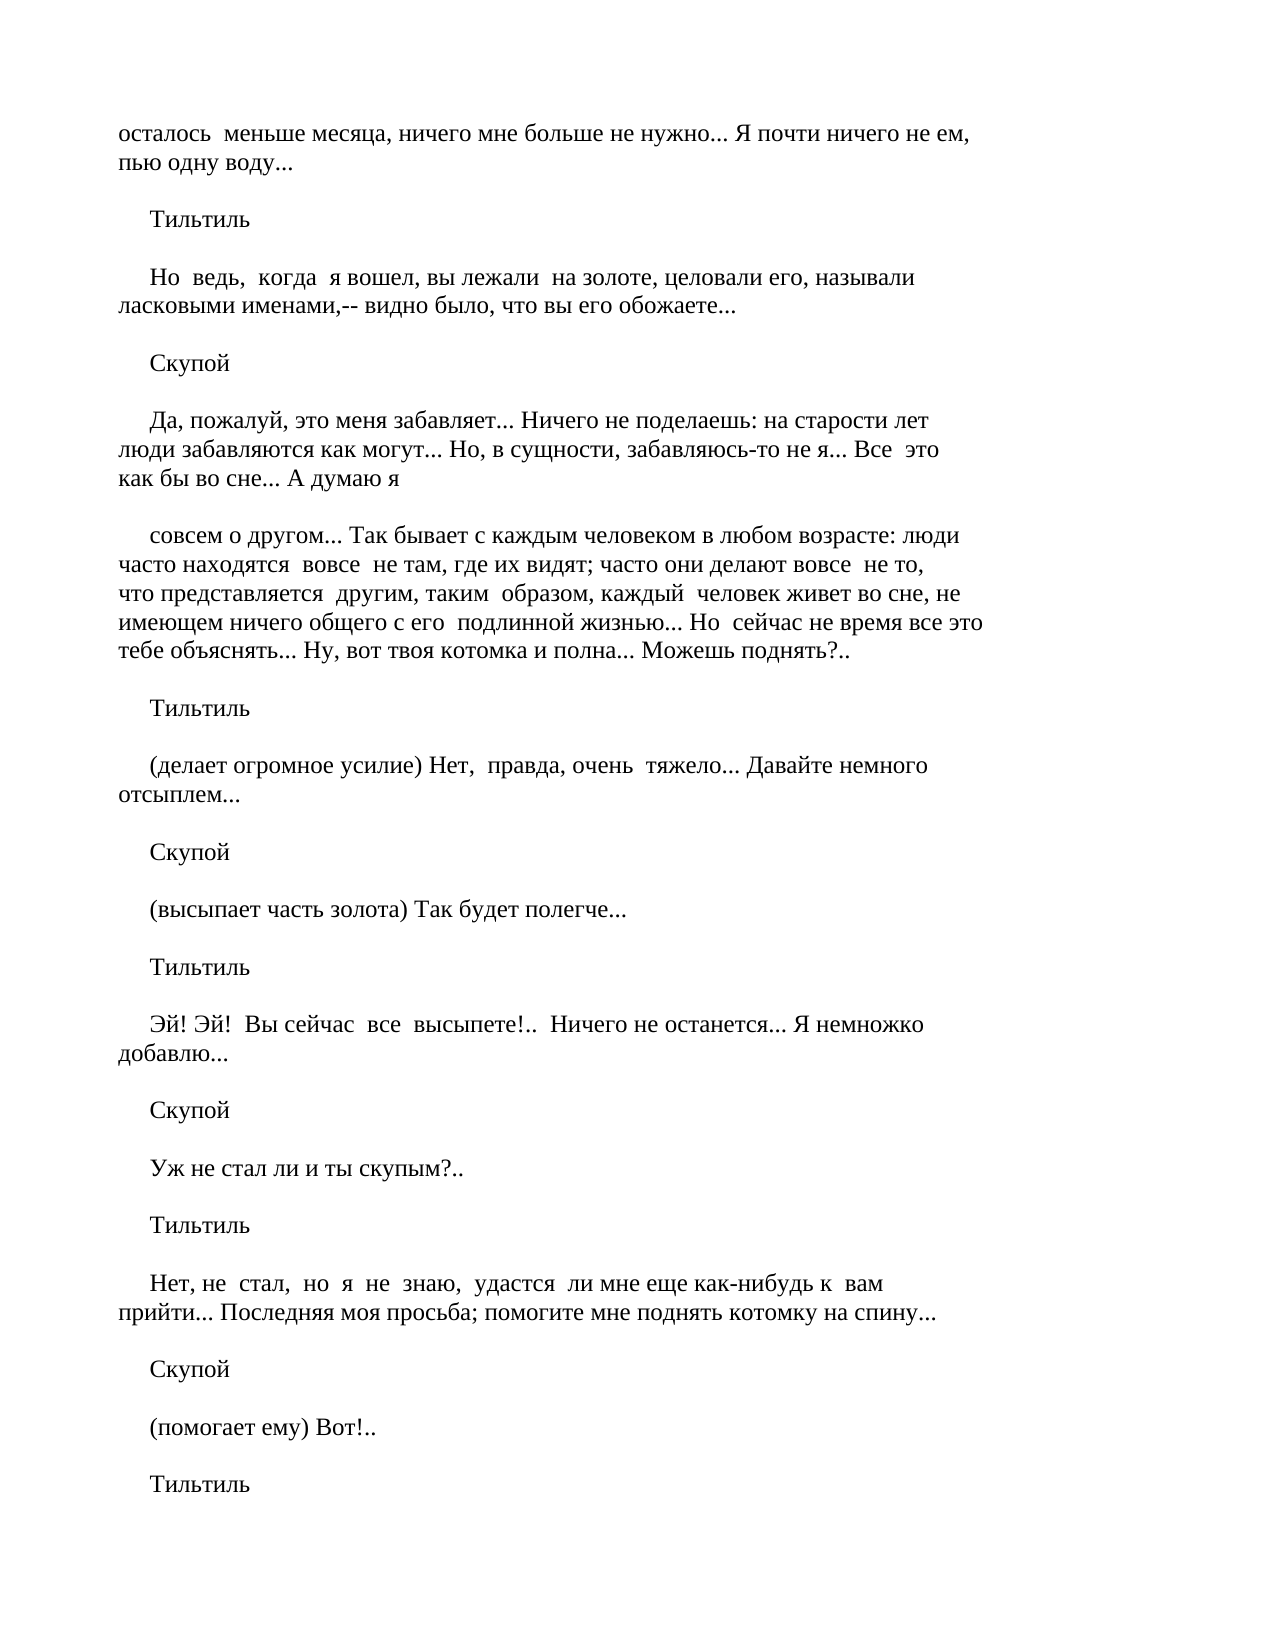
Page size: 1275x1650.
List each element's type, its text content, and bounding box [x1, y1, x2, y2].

text как бы во сне... А думаю я [118, 463, 1157, 492]
text добавлю... [118, 1038, 1157, 1067]
text имеющем ничего общего с его подлинной жизнью... Но сейчас не время все это [118, 607, 1157, 636]
text (высыпает часть золота) Так будет полегче... [118, 894, 1157, 923]
text что представляется другим, таким образом, каждый человек живет во сне, не [118, 578, 1157, 607]
text Но ведь, когда я вошел, вы лежали на золоте, целовали его, называли [118, 262, 1157, 291]
text люди забавляются как могут... Но, в сущности, забавляюсь-то не я... Все это [118, 434, 1157, 463]
text пью одну воду... [118, 147, 1157, 176]
text Нет, не стал, но я не знаю, удастся ли мне еще как-нибудь к вам [118, 1268, 1157, 1297]
text отсыплем... [118, 779, 1157, 808]
text Скупой [118, 348, 1157, 377]
text Уж не стал ли и ты скупым?.. [118, 1153, 1157, 1182]
text Тильтиль [118, 1469, 1157, 1498]
text Эй! Эй! Вы сейчас все высыпете!.. Ничего не останется... Я немножко [118, 1009, 1157, 1038]
text Тильтиль [118, 952, 1157, 981]
text часто находятся вовсе не там, где их видят; часто они делают вовсе не то, [118, 549, 1157, 578]
text (помогает ему) Вот!.. [118, 1412, 1157, 1441]
text (делает огромное усилие) Нет, правда, очень тяжело... Давайте немного [118, 751, 1157, 779]
text Тильтиль [118, 1211, 1157, 1239]
text Тильтиль [118, 693, 1157, 722]
text Да, пожалуй, это меня забавляет... Ничего не поделаешь: на старости лет [118, 406, 1157, 434]
text Скупой [118, 1354, 1157, 1383]
text ласковыми именами,-- видно было, что вы его обожаете... [118, 291, 1157, 319]
text осталось меньше месяца, ничего мне больше не нужно... Я почти ничего не ем, [118, 118, 1157, 147]
text Тильтиль [118, 204, 1157, 233]
text прийти... Последняя моя просьба; помогите мне поднять котомку на спину... [118, 1297, 1157, 1326]
text Скупой [118, 837, 1157, 866]
text Скупой [118, 1096, 1157, 1124]
text совсем о другом... Так бывает с каждым человеком в любом возрасте: люди [118, 521, 1157, 549]
text тебе объяснять... Ну, вот твоя котомка и полна... Можешь поднять?.. [118, 636, 1157, 664]
